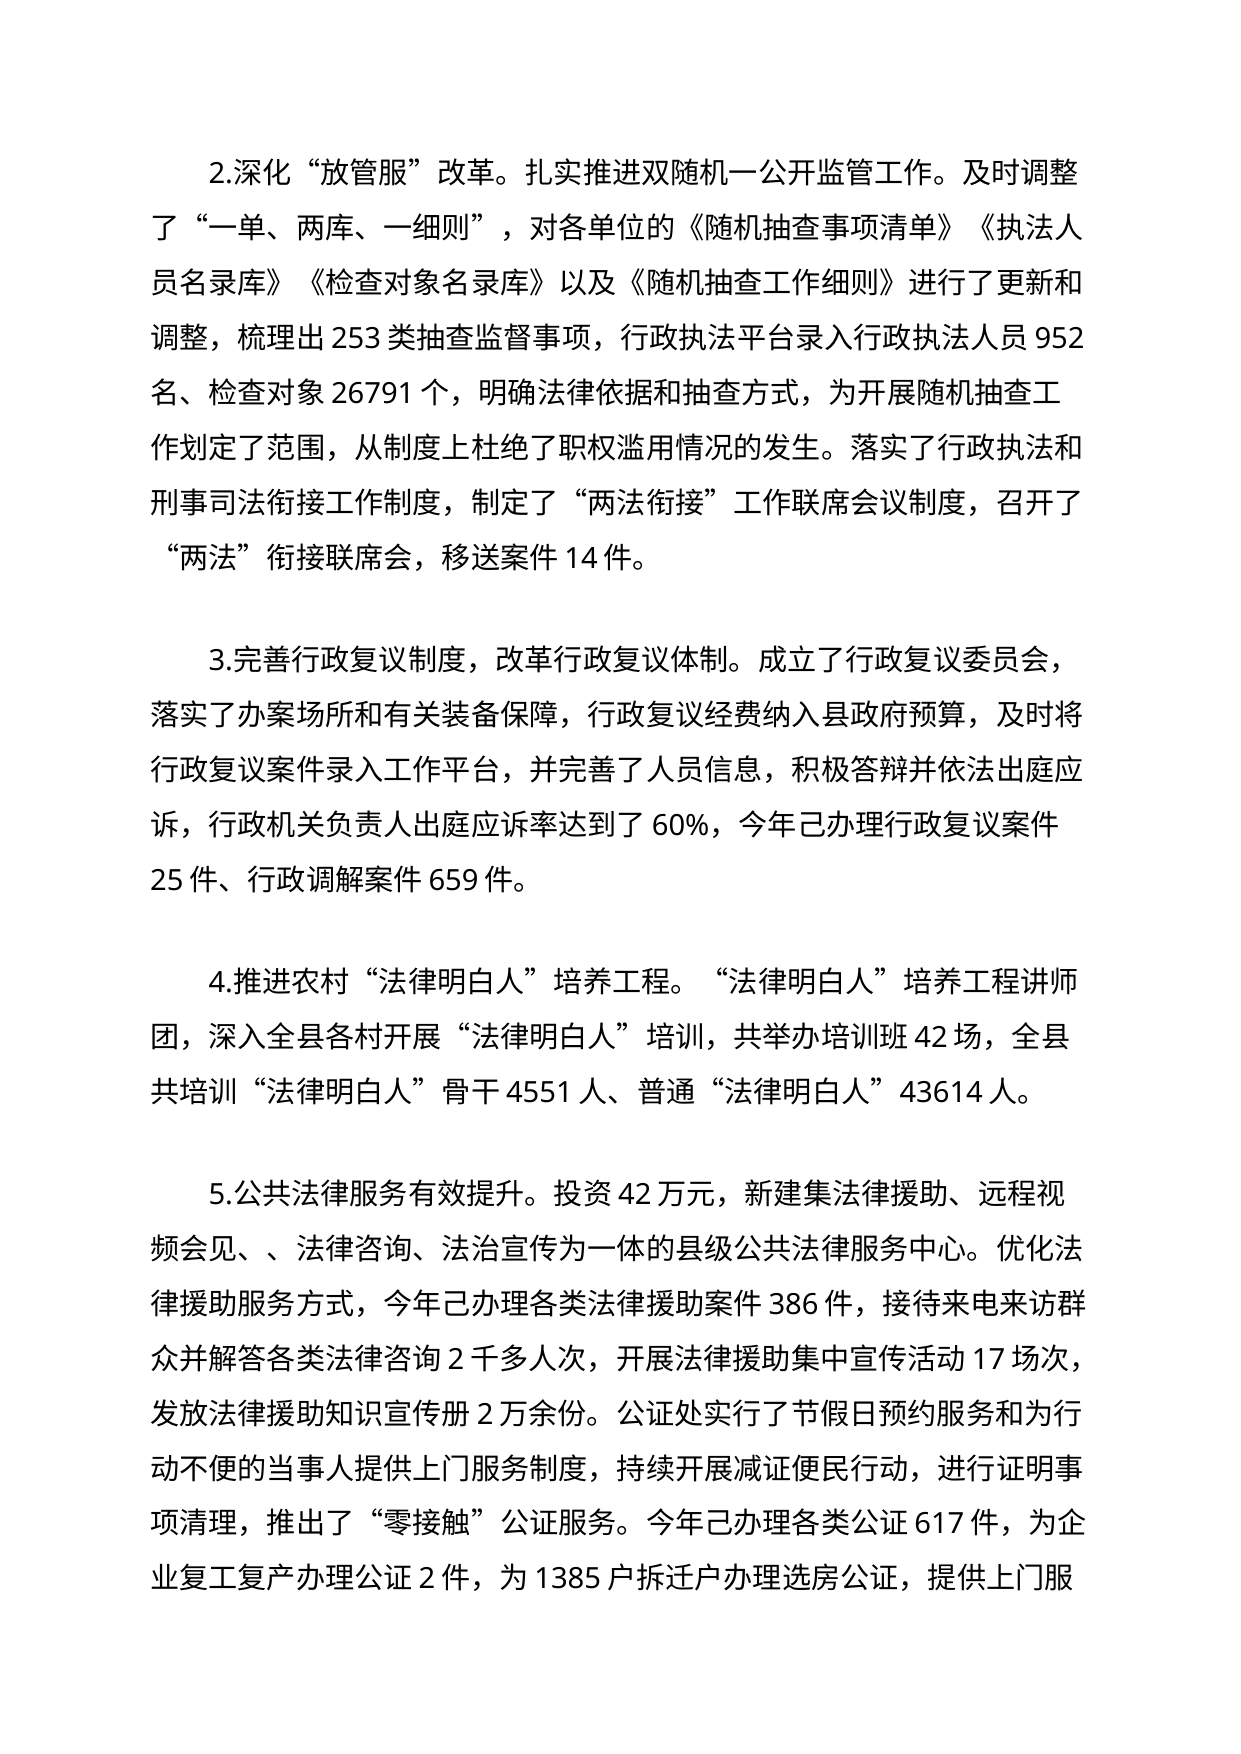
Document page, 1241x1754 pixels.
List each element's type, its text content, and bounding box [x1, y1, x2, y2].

text 3.完善行政复议制度，改革行政复议体制。成立了行政复议委员会，落实了办案场所和有关装备保障，行政复议经费纳入县政府预算，及时将行政复议案件录入工作平台，并完善了人员信息，积极答辩并依法出庭应诉，行政机关负责人出庭应诉率达到了60%，今年己办理行政复议案件25件、行政调解案件659件。 [150, 637, 1090, 899]
text 2.深化“放管服”改革。扎实推进双随机一公开监管工作。及时调整了“一单、两库、一细则”，对各单位的《随机抽查事项清单》《执法人员名录库》《检查对象名录库》以及《随机抽查工作细则》进行了更新和调整，梳理出253类抽查监督事项，行政执法平台录入行政执法人员952名、检查对象26791个，明确法律依据和抽查方式，为开展随机抽查工作划定了范围，从制度上杜绝了职权滥用情况的发生。落实了行政执法和刑事司法衔接工作制度，制定了“两法衔接”工作联席会议制度，召开了“两法”衔接联席会，移送案件14件。 [150, 150, 1090, 577]
text 4.推进农村“法律明白人”培养工程。“法律明白人”培养工程讲师团，深入全县各村开展“法律明白人”培训，共举办培训班42场，全县共培训“法律明白人”骨干4551人、普通“法律明白人”43614人。 [150, 958, 1090, 1111]
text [150, 1170, 1090, 1597]
